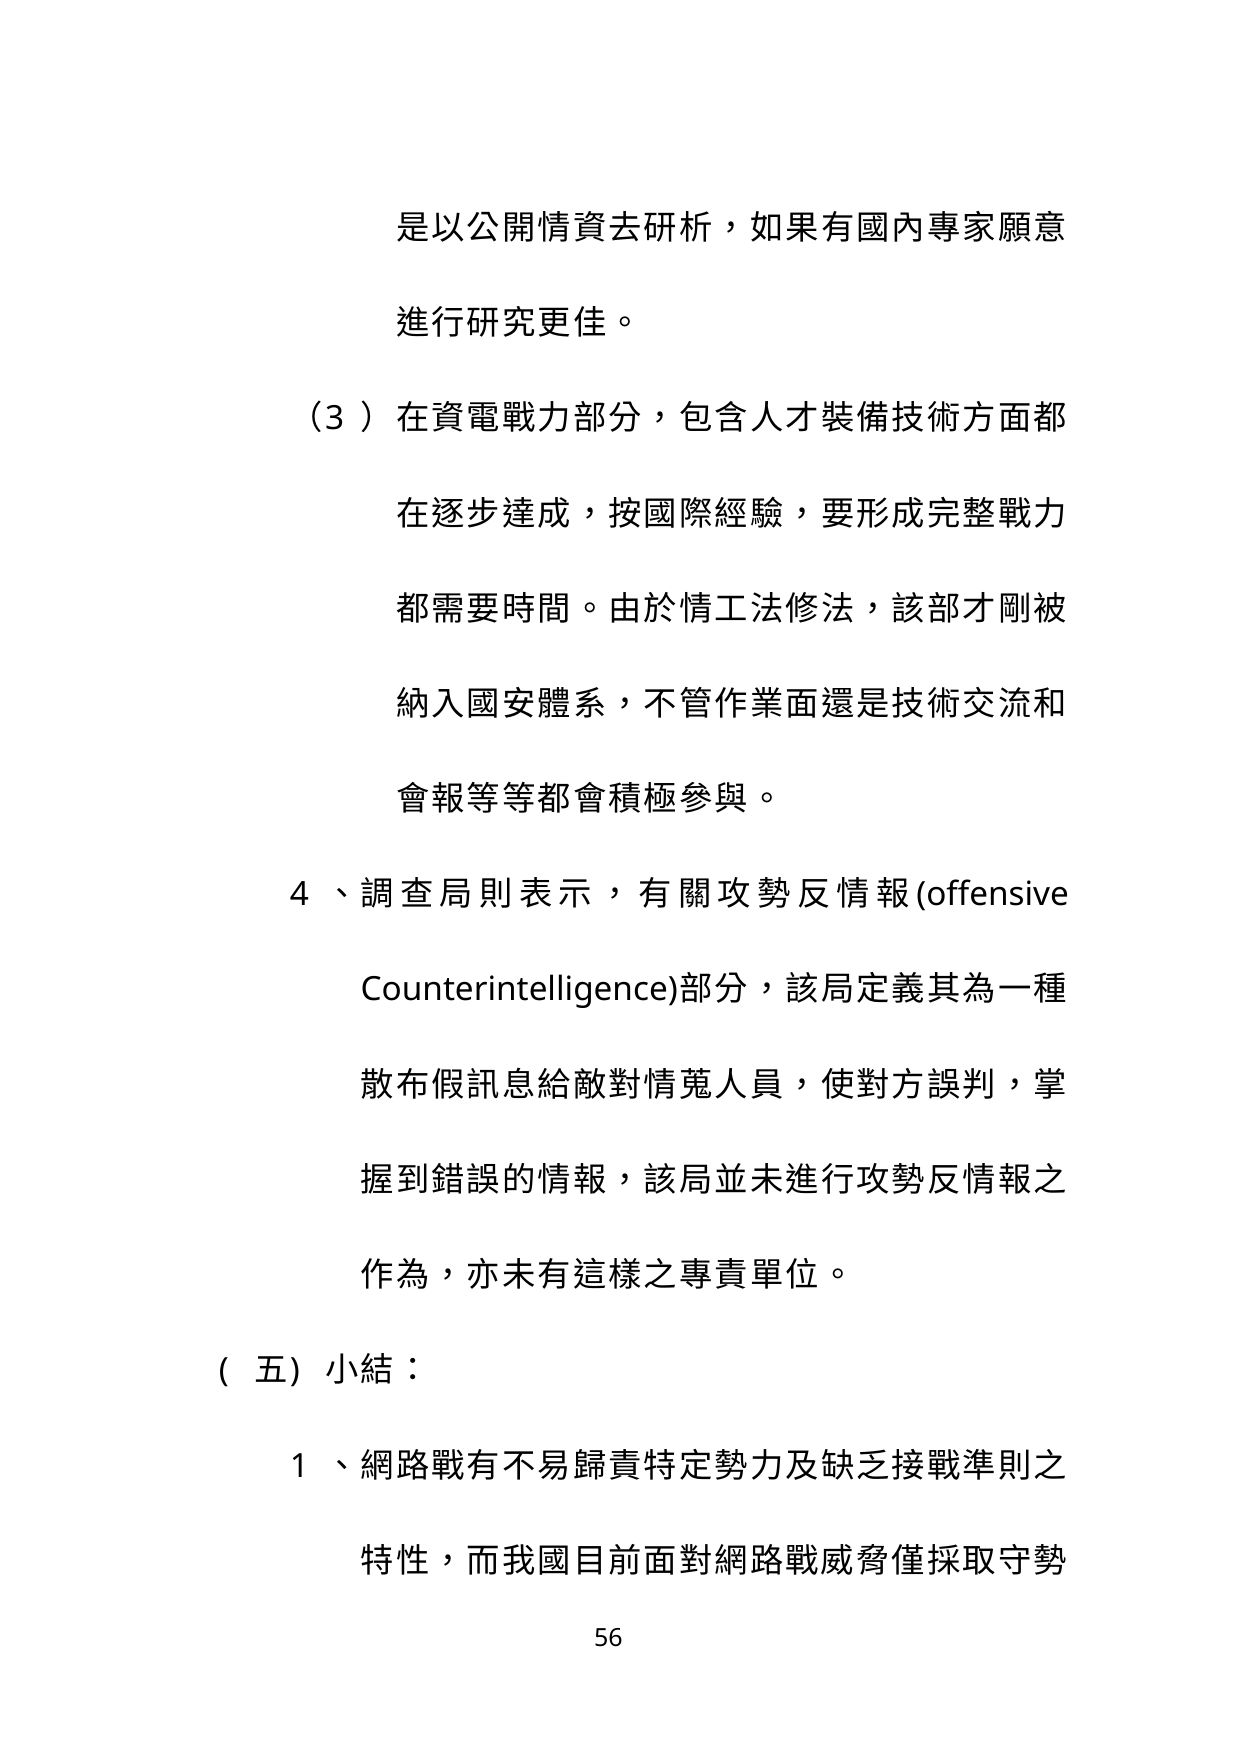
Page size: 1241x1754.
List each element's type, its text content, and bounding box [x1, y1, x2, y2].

subtitle 網路戰有不易歸責特定勢力及缺乏接戰準則之特性，而我國目前面對網路戰威脅僅採取守勢，以致敵對勢力之攻擊成本低廉而無須考量合法性及正當性，而得以不斷測試防禦體系之能力與反應，並使盟國難以採取支援行動，此等優勢於俄國在烏克蘭之行動中屢見不鮮。 [272, 1415, 1069, 1605]
subtitle 小結： [219, 1320, 1069, 1415]
subtitle 在資電戰力部分，包含人才裝備技術方面都在逐步達成，按國際經驗，要形成完整戰力都需要時間。由於情工法修法，該部才剛被納入國安體系，不管作業面還是技術交流和會報等等都會積極參與。 [272, 368, 1069, 844]
subtitle 調查局則表示，有關攻勢反情報(offensive Counterintelligence)部分，該局定義其為一種散布假訊息給敵對情蒐人員，使對方誤判，掌握到錯誤的情報，該局並未進行攻勢反情報之作為，亦未有這樣之專責單位。 [272, 844, 1069, 1320]
subtitle 該部並於座談時補充，依照國防部命令情蒐，例如中共軍事目標做弱點分析，來發現弱點，以利戰時運用。至於中共自研系統，該部都是以公開情資去研析，如果有國內專家願意進行研究更佳。 [272, 177, 1069, 368]
